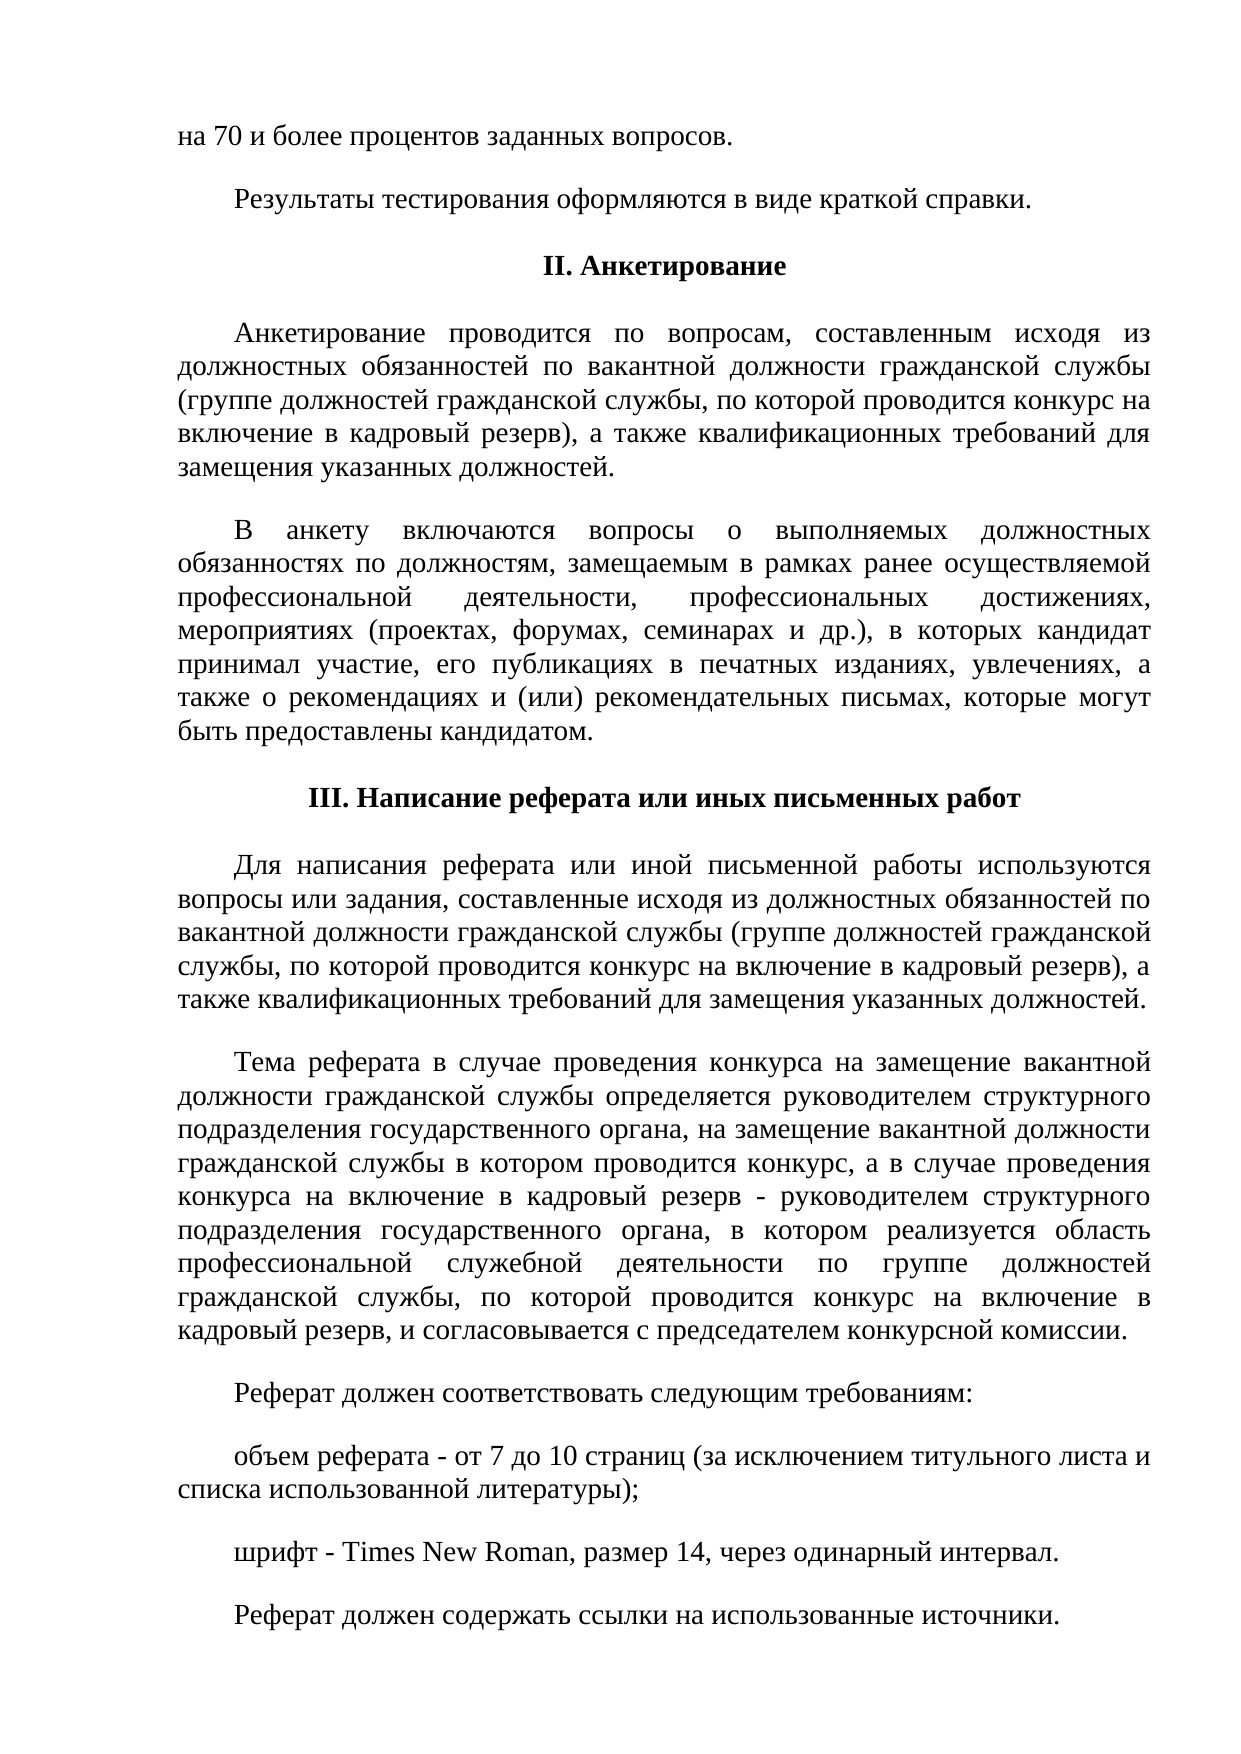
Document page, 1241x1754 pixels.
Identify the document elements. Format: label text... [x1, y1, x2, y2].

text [177, 118, 1152, 152]
text объем реферата - от 7 до 10 страниц (за исключением титульного листа и списка использованной литературы); [177, 1438, 1152, 1505]
text Тема реферата в случае проведения конкурса на замещение вакантной должности гражданской службы определяется руководителем структурного подразделения государственного органа, на замещение вакантной должности гражданской службы в котором проводится конкурс, а в случае проведения конкурса на включение в кадровый резерв - руководителем структурного подразделения государственного органа, в котором реализуется область профессиональной служебной деятельности по группе должностей гражданской службы, по которой проводится конкурс на включение в кадровый резерв, и согласовывается с председателем конкурсной комиссии. [177, 1044, 1152, 1346]
text шрифт - Times New Roman, размер 14, через одинарный интервал. [177, 1534, 1152, 1568]
text В анкету включаются вопросы о выполняемых должностных обязанностях по должностям, замещаемым в рамках ранее осуществляемой профессиональной деятельности, профессиональных достижениях, мероприятиях (проектах, форумах, семинарах и др.), в которых кандидат принимал участие, его публикациях в печатных изданиях, увлечениях, а также о рекомендациях и (или) рекомендательных письмах, которые могут быть предоставлены кандидатом. [177, 512, 1152, 747]
text Реферат должен соответствовать следующим требованиям: [177, 1375, 1152, 1409]
title II. Анкетирование [177, 248, 1152, 281]
text Для написания реферата или иной письменной работы используются вопросы или задания, составленные исходя из должностных обязанностей по вакантной должности гражданской службы (группе должностей гражданской службы, по которой проводится конкурс на включение в кадровый резерв), а также квалификационных требований для замещения указанных должностей. [177, 847, 1152, 1015]
text Анкетирование проводится по вопросам, составленным исходя из должностных обязанностей по вакантной должности гражданской службы (группе должностей гражданской службы, по которой проводится конкурс на включение в кадровый резерв), а также квалификационных требований для замещения указанных должностей. [177, 315, 1152, 483]
title III. Написание реферата или иных письменных работ [177, 780, 1152, 814]
text Результаты тестирования оформляются в виде краткой справки. [177, 181, 1152, 214]
text Реферат должен содержать ссылки на использованные источники. [177, 1597, 1152, 1630]
